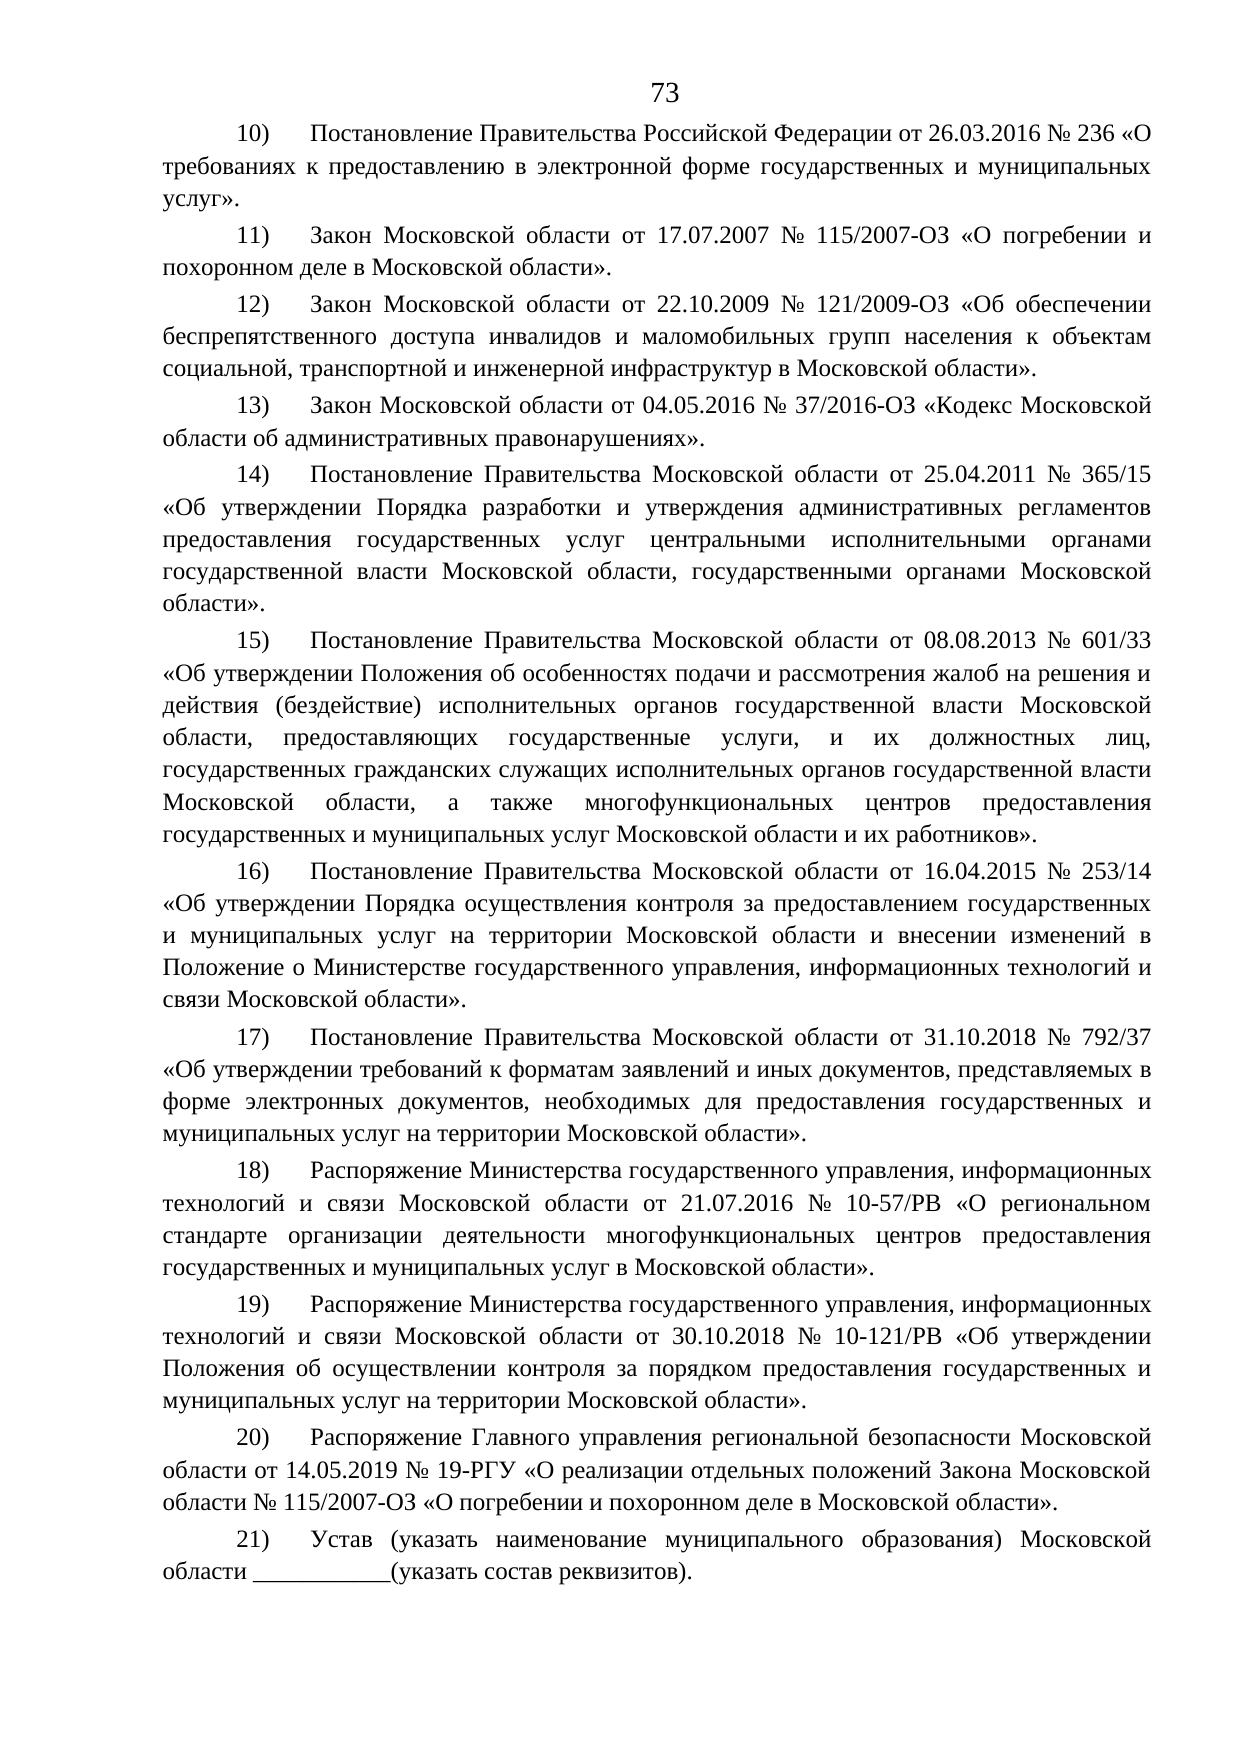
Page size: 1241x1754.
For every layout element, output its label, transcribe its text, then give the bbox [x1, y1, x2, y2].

list Устав (указать наименование муниципального образования) Московской области ___________(указать состав реквизитов). [162, 1524, 1152, 1584]
list Распоряжение Министерства государственного управления, информационных технологий и связи Московской области от 21.07.2016 № 10-57/РВ «О региональном стандарте организации деятельности многофункциональных центров предоставления государственных и муниципальных услуг в Московской области». [162, 1155, 1152, 1281]
list Закон Московской области от 22.10.2009 № 121/2009-ОЗ «Об обеспечении беспрепятственного доступа инвалидов и маломобильных групп населения к объектам социальной, транспортной и инженерной инфраструктур в Московской области». [162, 289, 1152, 382]
list Распоряжение Министерства государственного управления, информационных технологий и связи Московской области от 30.10.2018 № 10-121/РВ «Об утверждении Положения об осуществлении контроля за порядком предоставления государственных и муниципальных услуг на территории Московской области». [162, 1289, 1152, 1414]
list Закон Московской области от 04.05.2016 № 37/2016-ОЗ «Кодекс Московской области об административных правонарушениях». [162, 390, 1152, 451]
list Распоряжение Главного управления региональной безопасности Московской области от 14.05.2019 № 19-РГУ «О реализации отдельных положений Закона Московской области № 115/2007-ОЗ «О погребении и похоронном деле в Московской области». [162, 1422, 1152, 1516]
list Постановление Правительства Российской Федерации от 26.03.2016 № 236 «О требованиях к предоставлению в электронной форме государственных и муниципальных услуг». [162, 118, 1152, 212]
list Закон Московской области от 17.07.2007 № 115/2007-ОЗ «О погребении и похоронном деле в Московской области». [162, 220, 1152, 281]
list Постановление Правительства Московской области от 31.10.2018 № 792/37 «Об утверждении требований к форматам заявлений и иных документов, представляемых в форме электронных документов, необходимых для предоставления государственных и муниципальных услуг на территории Московской области». [162, 1022, 1152, 1147]
list Постановление Правительства Московской области от 25.04.2011 № 365/15 «Об утверждении Порядка разработки и утверждения административных регламентов предоставления государственных услуг центральными исполнительными органами государственной власти Московской области, государственными органами Московской области». [162, 459, 1152, 617]
list Постановление Правительства Московской области от 16.04.2015 № 253/14 «Об утверждении Порядка осуществления контроля за предоставлением государственных и муниципальных услуг на территории Московской области и внесении изменений в Положение о Министерстве государственного управления, информационных технологий и связи Московской области». [162, 856, 1152, 1013]
list Постановление Правительства Московской области от 08.08.2013 № 601/33 «Об утверждении Положения об особенностях подачи и рассмотрения жалоб на решения и действия (бездействие) исполнительных органов государственной власти Московской области, предоставляющих государственные услуги, и их должностных лиц, государственных гражданских служащих исполнительных органов государственной власти Московской области, а также многофункциональных центров предоставления государственных и муниципальных услуг Московской области и их работников». [162, 626, 1152, 847]
